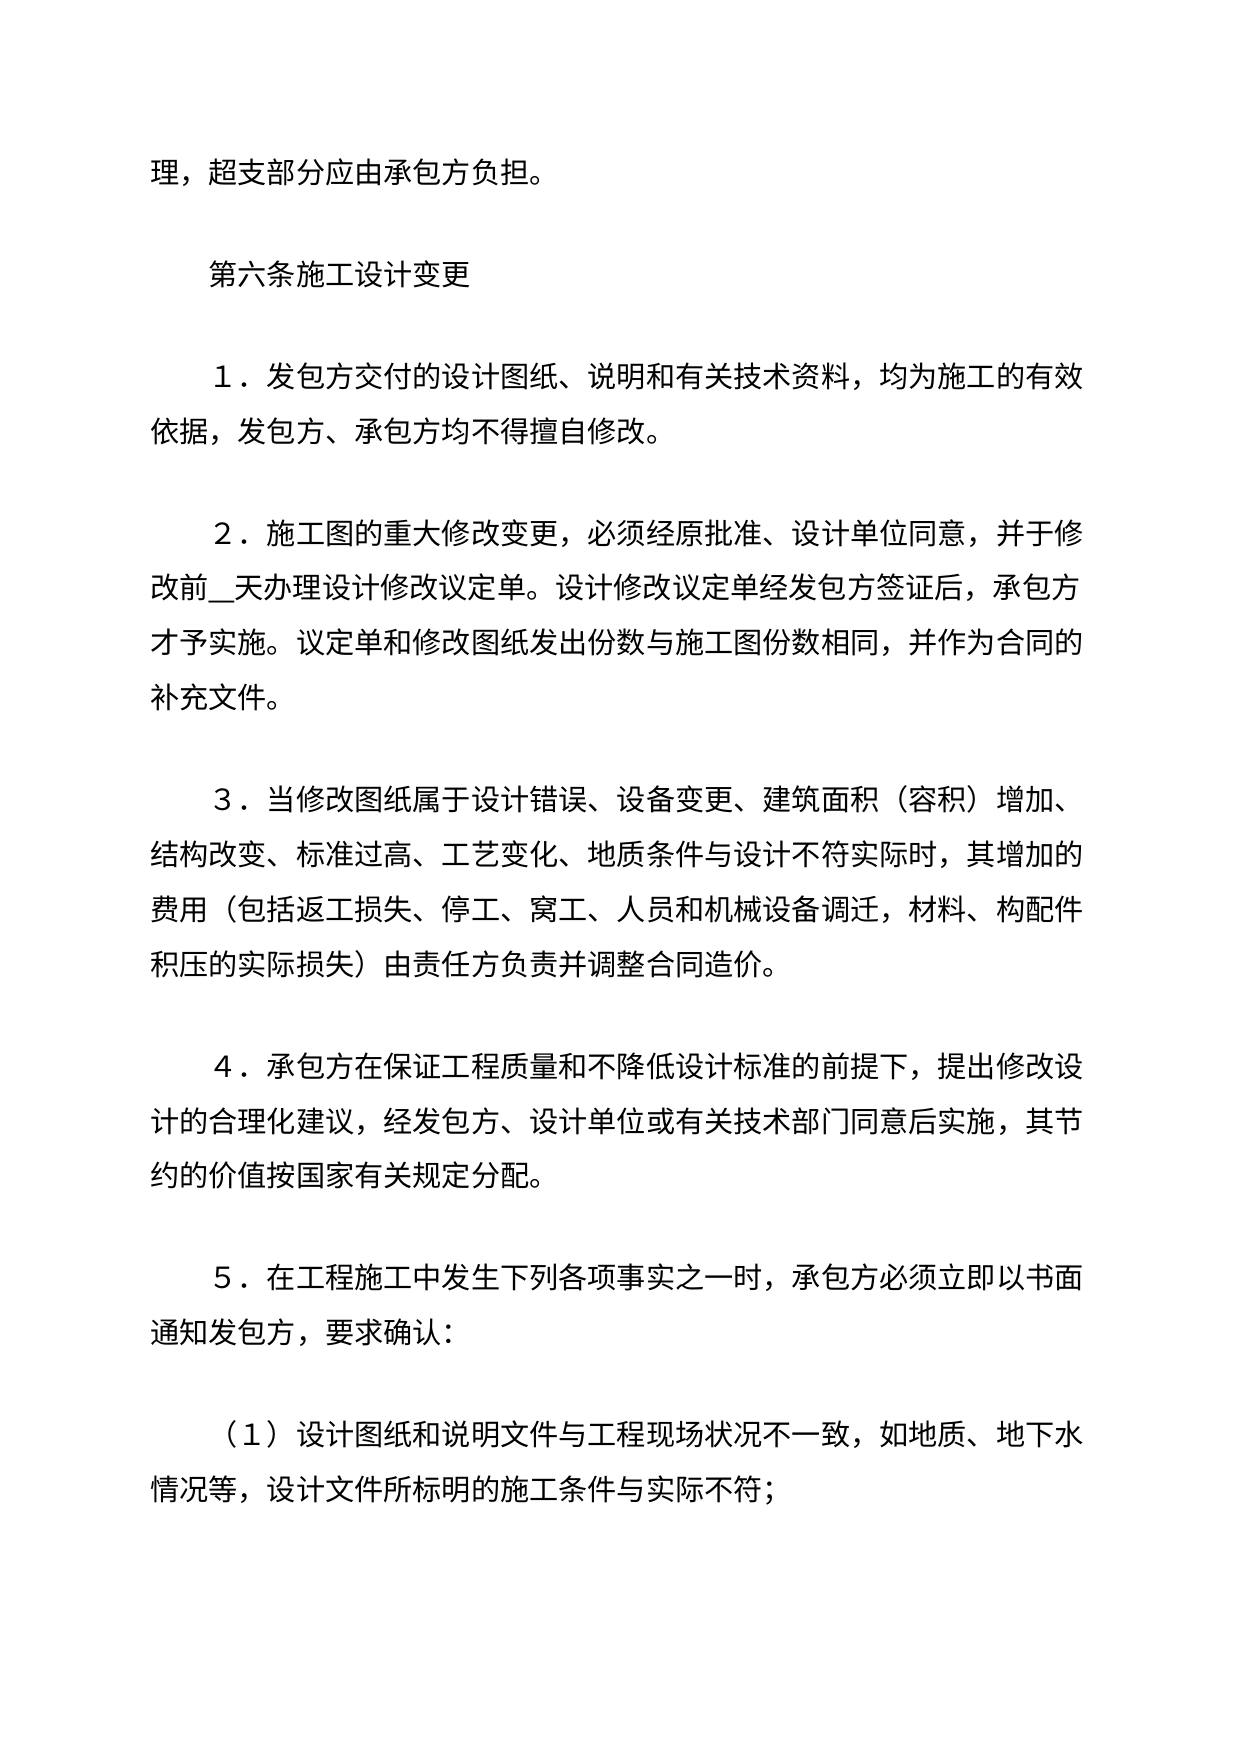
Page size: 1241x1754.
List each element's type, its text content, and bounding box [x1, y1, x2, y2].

text ４．承包方在保证工程质量和不降低设计标准的前提下，提出修改设计的合理化建议，经发包方、设计单位或有关技术部门同意后实施，其节约的价值按国家有关规定分配。 [150, 1043, 1090, 1195]
text （１）设计图纸和说明文件与工程现场状况不一致，如地质、地下水情况等，设计文件所标明的施工条件与实际不符； [150, 1411, 1090, 1509]
text １．发包方交付的设计图纸、说明和有关技术资料，均为施工的有效依据，发包方、承包方均不得擅自修改。 [150, 353, 1090, 451]
text ３．当修改图纸属于设计错误、设备变更、建筑面积（容积）增加、结构改变、标准过高、工艺变化、地质条件与设计不符实际时，其增加的费用（包括返工损失、停工、窝工、人员和机械设备调迁，材料、构配件积压的实际损失）由责任方负责并调整合同造价。 [150, 777, 1090, 984]
text ５．在工程施工中发生下列各项事实之一时，承包方必须立即以书面通知发包方，要求确认： [150, 1255, 1090, 1352]
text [150, 150, 1090, 192]
text 第六条施工设计变更 [150, 252, 1090, 294]
text ２．施工图的重大修改变更，必须经原批准、设计单位同意，并于修改前__天办理设计修改议定单。设计修改议定单经发包方签证后，承包方才予实施。议定单和修改图纸发出份数与施工图份数相同，并作为合同的补充文件。 [150, 510, 1090, 717]
